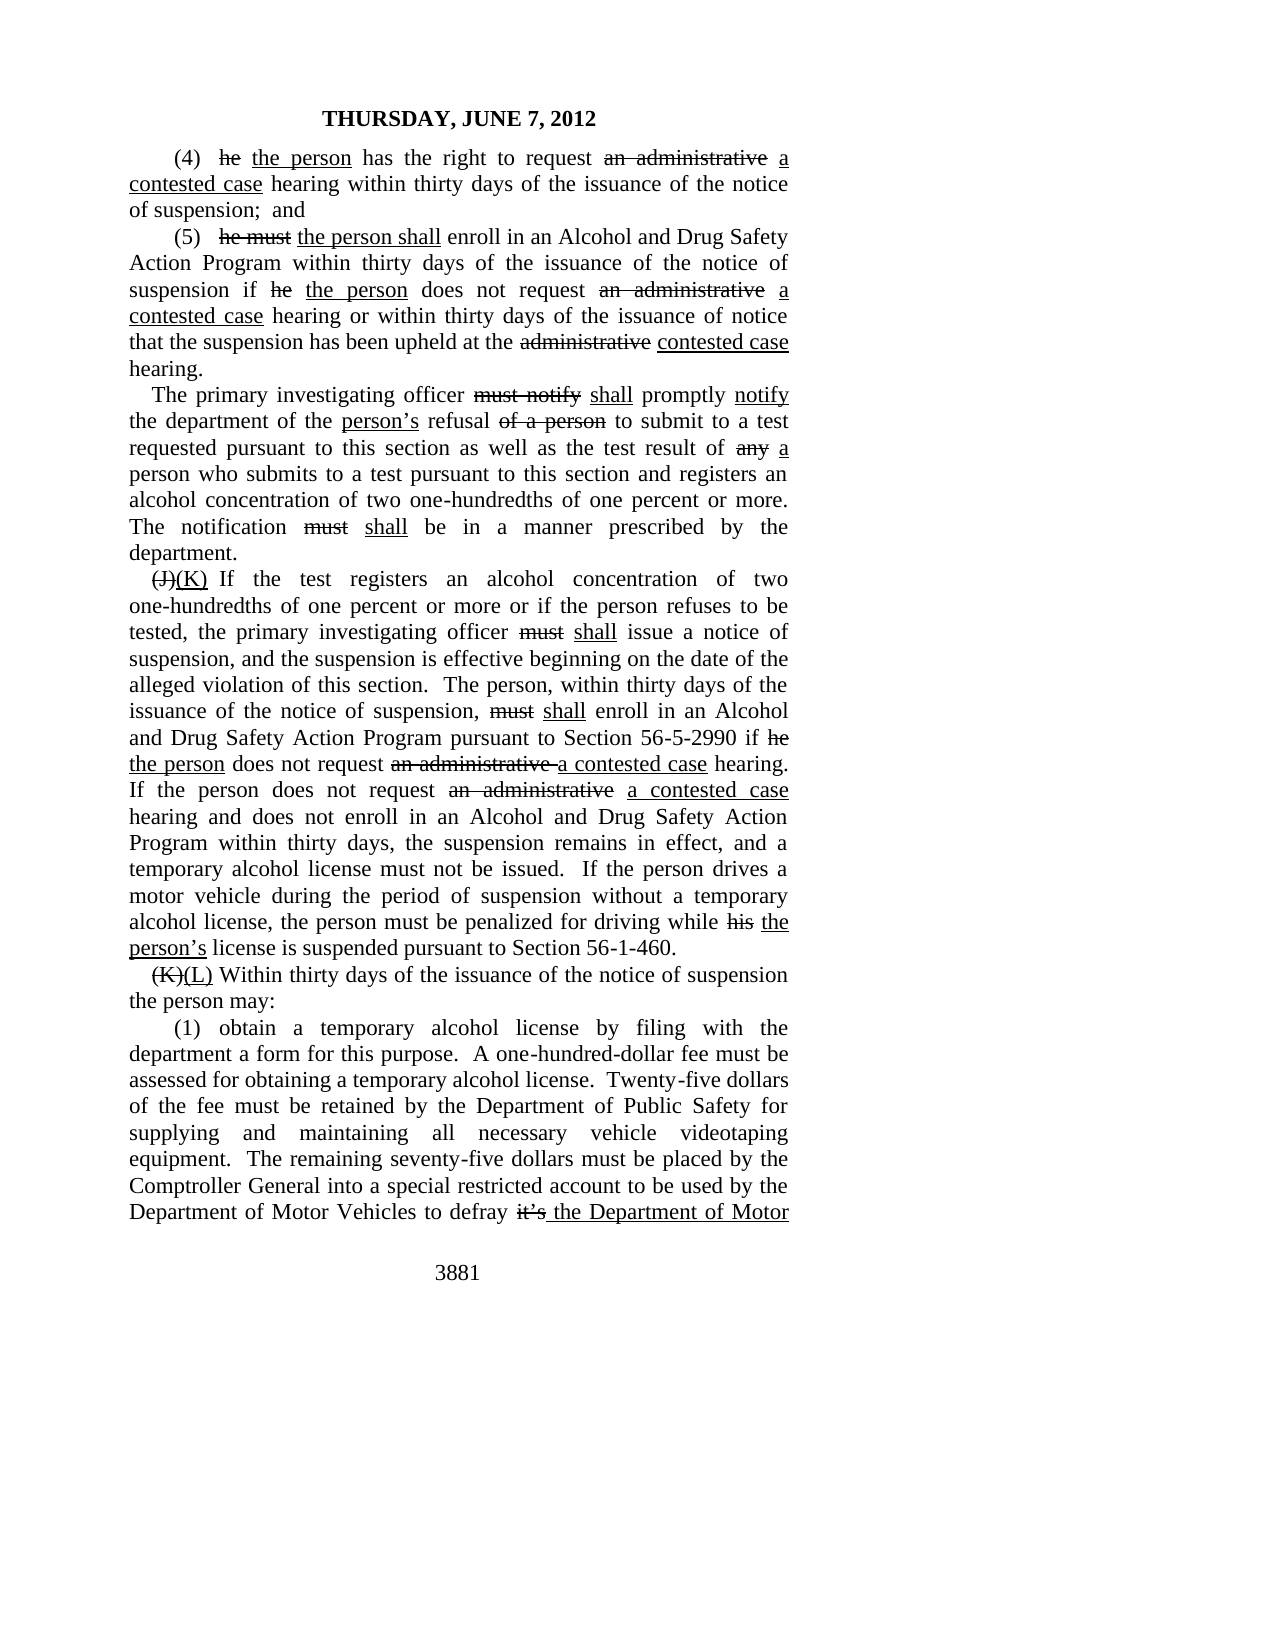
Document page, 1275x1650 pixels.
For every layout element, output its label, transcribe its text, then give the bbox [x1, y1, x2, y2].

text (J)(K) If the test registers an alcohol concentration of two one-hundredths of one percent or more or if the person refuses to be tested, the primary investigating officer must shall issue a notice of suspension, and the suspension is effective beginning on the date of the alleged violation of this section. The person, within thirty days of the issuance of the notice of suspension, must shall enroll in an Alcohol and Drug Safety Action Program pursuant to Section 56-5-2990 if he the person does not request an administrative a contested case hearing. If the person does not request an administrative a contested case hearing and does not enroll in an Alcohol and Drug Safety Action Program within thirty days, the suspension remains in effect, and a temporary alcohol license must not be issued. If the person drives a motor vehicle during the period of suspension without a temporary alcohol license, the person must be penalized for driving while his the person’s license is suspended pursuant to Section 56-1-460. [129, 566, 789, 961]
text (5) he must the person shall enroll in an Alcohol and Drug Safety Action Program within thirty days of the issuance of the notice of suspension if he the person does not request an administrative a contested case hearing or within thirty days of the issuance of notice that the suspension has been upheld at the administrative contested case hearing. [129, 223, 789, 381]
text (K)(L) Within thirty days of the issuance of the notice of suspension the person may: [129, 961, 789, 1013]
text The primary investigating officer must notify shall promptly notify the department of the person’s refusal of a person to submit to a test requested pursuant to this section as well as the test result of any a person who submits to a test pursuant to this section and registers an alcohol concentration of two one-hundredths of one percent or more. The notification must shall be in a manner prescribed by the department. [129, 381, 789, 566]
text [129, 1013, 789, 1224]
text (4) he the person has the right to request an administrative a contested case hearing within thirty days of the issuance of the notice of suspension; and [129, 144, 789, 223]
